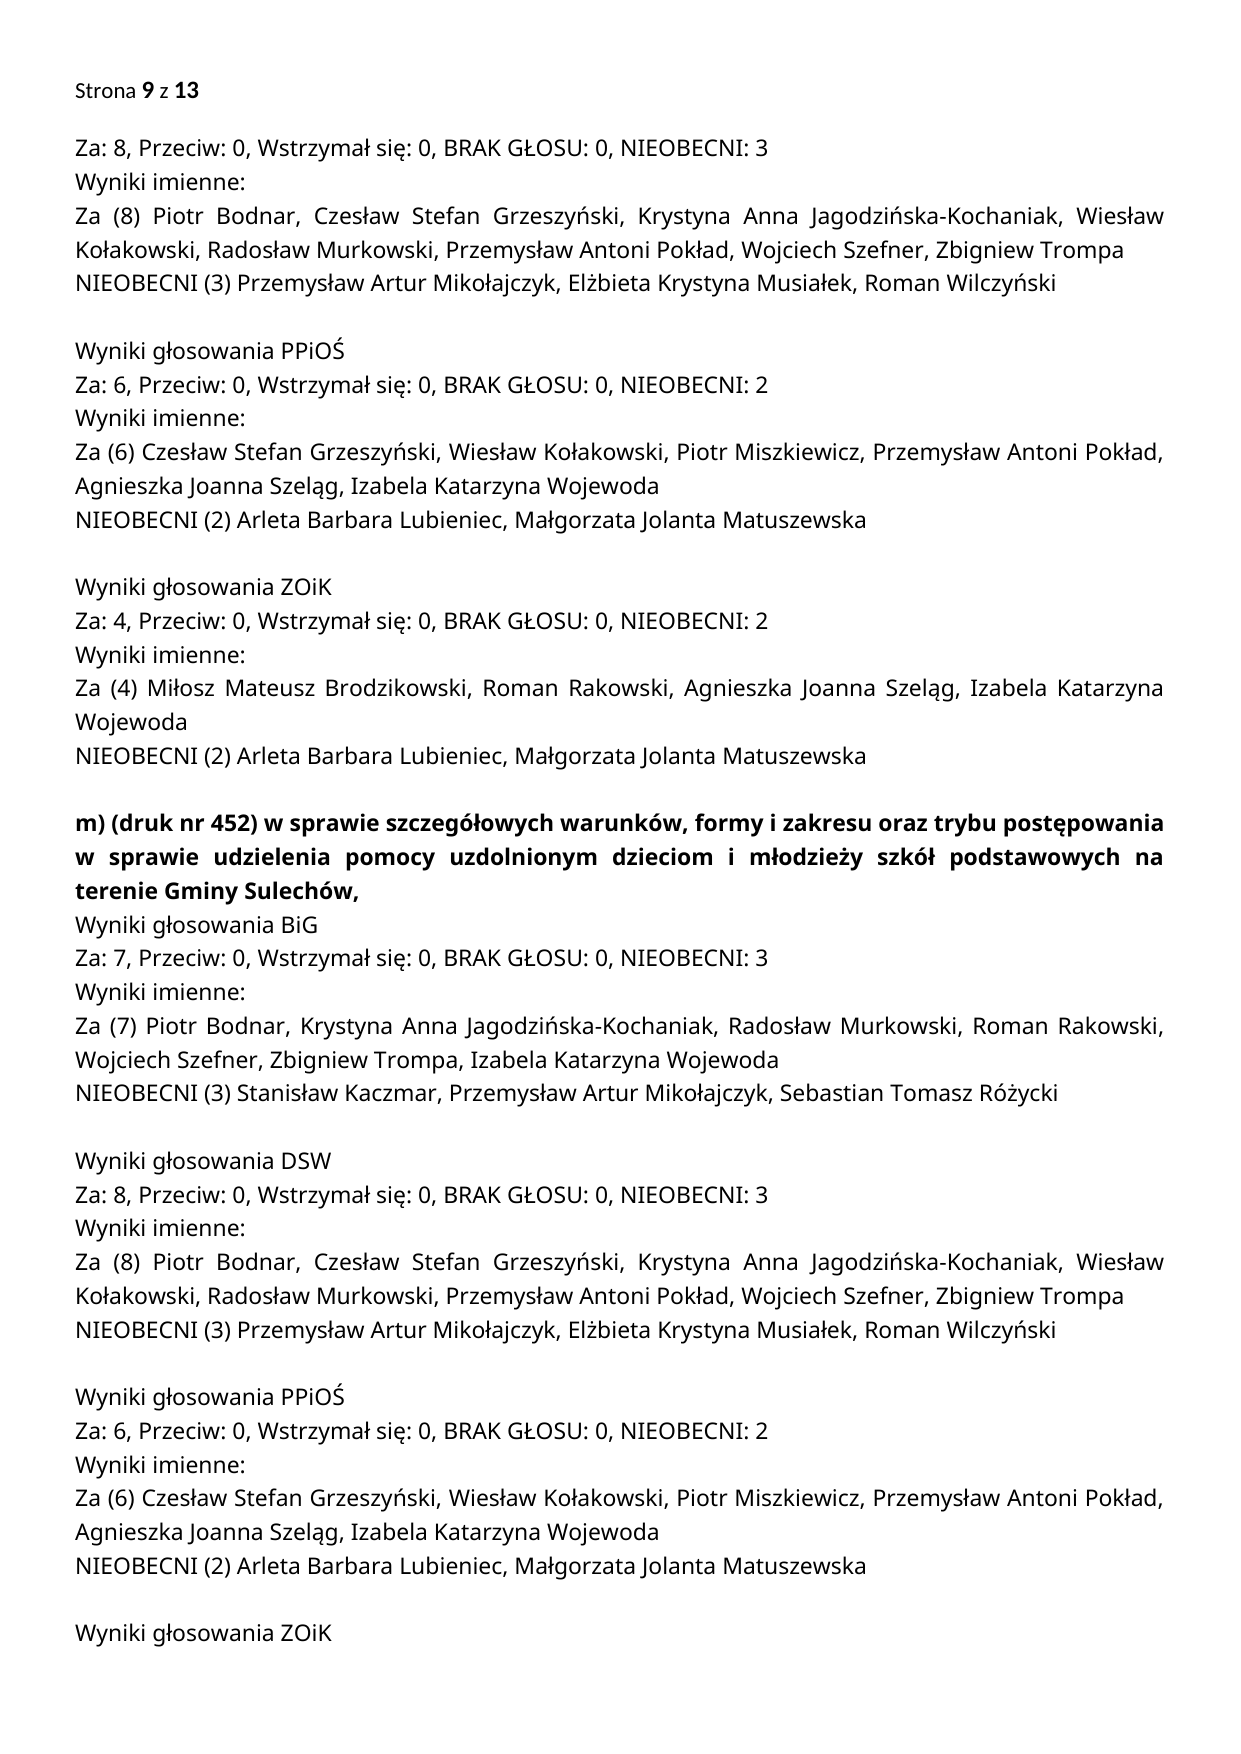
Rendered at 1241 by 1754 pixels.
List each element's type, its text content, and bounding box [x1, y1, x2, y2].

text NIEOBECNI (3) Przemysław Artur Mikołajczyk, Elżbieta Krystyna Musiałek, Roman Wilczyński [75, 267, 1165, 298]
text Wyniki imienne: [75, 1212, 1165, 1243]
text Za (6) Czesław Stefan Grzeszyński, Wiesław Kołakowski, Piotr Miszkiewicz, Przemysław Antoni Pokład, Agnieszka Joanna Szeląg, Izabela Katarzyna Wojewoda [75, 1482, 1165, 1547]
text Wyniki głosowania ZOiK [75, 571, 1165, 602]
text Za: 4, Przeciw: 0, Wstrzymał się: 0, BRAK GŁOSU: 0, NIEOBECNI: 2 [75, 605, 1165, 636]
text Wyniki głosowania PPiOŚ [75, 335, 1165, 366]
text Wyniki głosowania BiG [75, 908, 1165, 940]
text Za: 6, Przeciw: 0, Wstrzymał się: 0, BRAK GŁOSU: 0, NIEOBECNI: 2 [75, 1415, 1165, 1446]
text NIEOBECNI (2) Arleta Barbara Lubieniec, Małgorzata Jolanta Matuszewska [75, 1550, 1165, 1581]
text Za (6) Czesław Stefan Grzeszyński, Wiesław Kołakowski, Piotr Miszkiewicz, Przemysław Antoni Pokład, Agnieszka Joanna Szeląg, Izabela Katarzyna Wojewoda [75, 436, 1165, 501]
text Za (4) Miłosz Mateusz Brodzikowski, Roman Rakowski, Agnieszka Joanna Szeląg, Izabela Katarzyna Wojewoda [75, 672, 1165, 737]
text Za: 8, Przeciw: 0, Wstrzymał się: 0, BRAK GŁOSU: 0, NIEOBECNI: 3 [75, 1178, 1165, 1210]
text Za (7) Piotr Bodnar, Krystyna Anna Jagodzińska-Kochaniak, Radosław Murkowski, Roman Rakowski, Wojciech Szefner, Zbigniew Trompa, Izabela Katarzyna Wojewoda [75, 1010, 1165, 1075]
text Wyniki głosowania DSW [75, 1145, 1165, 1176]
text m) (druk nr 452) w sprawie szczegółowych warunków, formy i zakresu oraz trybu postępowania w sprawie udzielenia pomocy uzdolnionym dzieciom i młodzieży szkół podstawowych na terenie Gminy Sulechów, [75, 807, 1165, 906]
text Wyniki imienne: [75, 976, 1165, 1007]
text Wyniki imienne: [75, 1448, 1165, 1480]
text NIEOBECNI (2) Arleta Barbara Lubieniec, Małgorzata Jolanta Matuszewska [75, 740, 1165, 771]
text Za: 8, Przeciw: 0, Wstrzymał się: 0, BRAK GŁOSU: 0, NIEOBECNI: 3 [75, 132, 1165, 163]
text NIEOBECNI (3) Przemysław Artur Mikołajczyk, Elżbieta Krystyna Musiałek, Roman Wilczyński [75, 1313, 1165, 1345]
text Wyniki imienne: [75, 638, 1165, 670]
text Za (8) Piotr Bodnar, Czesław Stefan Grzeszyński, Krystyna Anna Jagodzińska-Kochaniak, Wiesław Kołakowski, Radosław Murkowski, Przemysław Antoni Pokład, Wojciech Szefner, Zbigniew Trompa [75, 1246, 1165, 1311]
text Za: 6, Przeciw: 0, Wstrzymał się: 0, BRAK GŁOSU: 0, NIEOBECNI: 2 [75, 368, 1165, 400]
text Za (8) Piotr Bodnar, Czesław Stefan Grzeszyński, Krystyna Anna Jagodzińska-Kochaniak, Wiesław Kołakowski, Radosław Murkowski, Przemysław Antoni Pokład, Wojciech Szefner, Zbigniew Trompa [75, 200, 1165, 265]
text Wyniki imienne: [75, 402, 1165, 433]
text NIEOBECNI (2) Arleta Barbara Lubieniec, Małgorzata Jolanta Matuszewska [75, 503, 1165, 535]
text Wyniki głosowania ZOiK [75, 1617, 1165, 1648]
text Wyniki imienne: [75, 166, 1165, 197]
text Wyniki głosowania PPiOŚ [75, 1381, 1165, 1412]
text Za: 7, Przeciw: 0, Wstrzymał się: 0, BRAK GŁOSU: 0, NIEOBECNI: 3 [75, 942, 1165, 973]
text NIEOBECNI (3) Stanisław Kaczmar, Przemysław Artur Mikołajczyk, Sebastian Tomasz Różycki [75, 1077, 1165, 1108]
